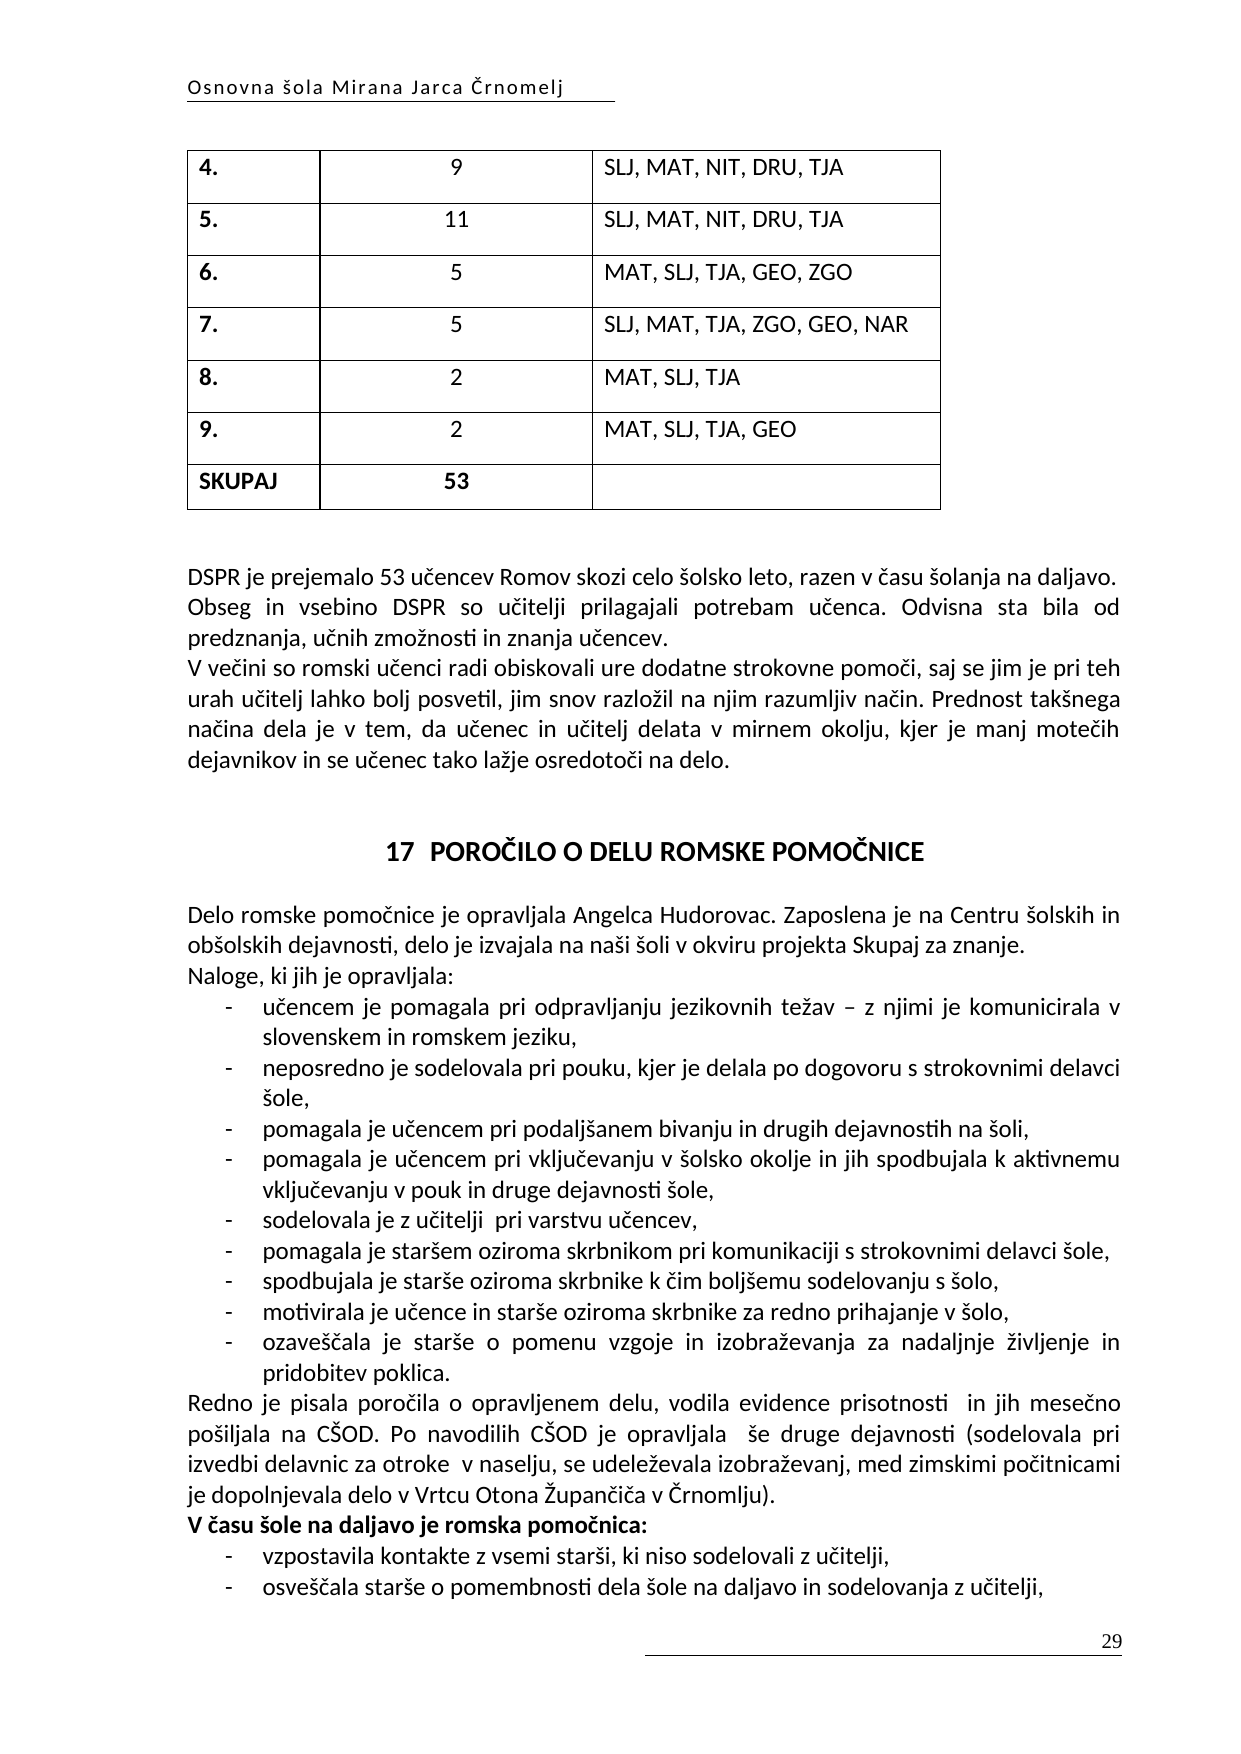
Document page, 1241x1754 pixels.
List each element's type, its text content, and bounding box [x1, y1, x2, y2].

list vzpostavila kontakte z vsemi starši, ki niso sodelovali z učitelji, [225, 1540, 1122, 1571]
list ozaveščala je starše o pomenu vzgoje in izobraževanja za nadaljnje življenje in pridobitev poklica. [225, 1326, 1122, 1387]
list pomagala je učencem pri vključevanju v šolsko okolje in jih spodbujala k aktivnemu vključevanju v pouk in druge dejavnosti šole, [225, 1143, 1122, 1204]
table_cell MAT, SLJ, TJA, GEO [593, 413, 940, 464]
table_cell SKUPAJ [188, 465, 319, 508]
list učencem je pomagala pri odpravljanju jezikovnih težav – z njimi je komunicirala v slovenskem in romskem jeziku, [225, 991, 1122, 1052]
text V času šole na daljavo je romska pomočnica: [187, 1509, 1122, 1540]
table_cell SLJ, MAT, NIT, DRU, TJA [593, 151, 940, 202]
table_cell 5 [321, 256, 592, 307]
table_cell 8. [188, 361, 319, 412]
text DSPR je prejemalo 53 učencev Romov skozi celo šolsko leto, razen v času šolanja na daljavo. [187, 561, 1122, 591]
table_cell 4. [188, 151, 319, 202]
table_cell 5 [321, 308, 592, 359]
text V večini so romski učenci radi obiskovali ure dodatne strokovne pomoči, saj se jim je pri teh urah učitelj lahko bolj posvetil, jim snov razložil na njim razumljiv način. Prednost takšnega načina dela je v tem, da učenec in učitelj delata v mirnem okolju, kjer je manj motečih dejavnikov in se učenec tako lažje osredotoči na delo. [187, 652, 1122, 774]
list pomagala je učencem pri podaljšanem bivanju in drugih dejavnostih na šoli, [225, 1113, 1122, 1143]
table_cell SLJ, MAT, TJA, ZGO, GEO, NAR [593, 308, 940, 359]
table_cell 11 [321, 204, 592, 255]
text Obseg in vsebino DSPR so učitelji prilagajali potrebam učenca. Odvisna sta bila od predznanja, učnih zmožnosti in znanja učencev. [187, 591, 1122, 652]
table_cell 2 [321, 361, 592, 412]
text Redno je pisala poročila o opravljenem delu, vodila evidence prisotnosti in jih mesečno pošiljala na CŠOD. Po navodilih CŠOD je opravljala še druge dejavnosti (sodelovala pri izvedbi delavnic za otroke v naselju, se udeleževala izobraževanj, med zimskimi počitnicami je dopolnjevala delo v Vrtcu Otona Župančiča v Črnomlju). [187, 1387, 1122, 1509]
list sodelovala je z učitelji pri varstvu učencev, [225, 1204, 1122, 1235]
table_cell MAT, SLJ, TJA, GEO, ZGO [593, 256, 940, 307]
subtitle POROČILO O DELU ROMSKE POMOČNICE [187, 833, 1122, 869]
table_cell 53 [321, 465, 592, 508]
table_cell SLJ, MAT, NIT, DRU, TJA [593, 204, 940, 255]
table_cell 2 [321, 413, 592, 464]
list pomagala je staršem oziroma skrbnikom pri komunikaciji s strokovnimi delavci šole, [225, 1235, 1122, 1265]
table_cell 7. [188, 308, 319, 359]
text Naloge, ki jih je opravljala: [187, 960, 1122, 991]
list spodbujala je starše oziroma skrbnike k čim boljšemu sodelovanju s šolo, [225, 1265, 1122, 1296]
table_cell 9 [321, 151, 592, 202]
table_cell 9. [188, 413, 319, 464]
table_cell 5. [188, 204, 319, 255]
list osveščala starše o pomembnosti dela šole na daljavo in sodelovanja z učitelji, [225, 1571, 1122, 1601]
list motivirala je učence in starše oziroma skrbnike za redno prihajanje v šolo, [225, 1296, 1122, 1326]
table_cell 6. [188, 256, 319, 307]
list neposredno je sodelovala pri pouku, kjer je delala po dogovoru s strokovnimi delavci šole, [225, 1052, 1122, 1113]
text Delo romske pomočnice je opravljala Angelca Hudorovac. Zaposlena je na Centru šolskih in obšolskih dejavnosti, delo je izvajala na naši šoli v okviru projekta Skupaj za znanje. [187, 899, 1122, 960]
table_cell MAT, SLJ, TJA [593, 361, 940, 412]
table_cell [593, 465, 940, 508]
